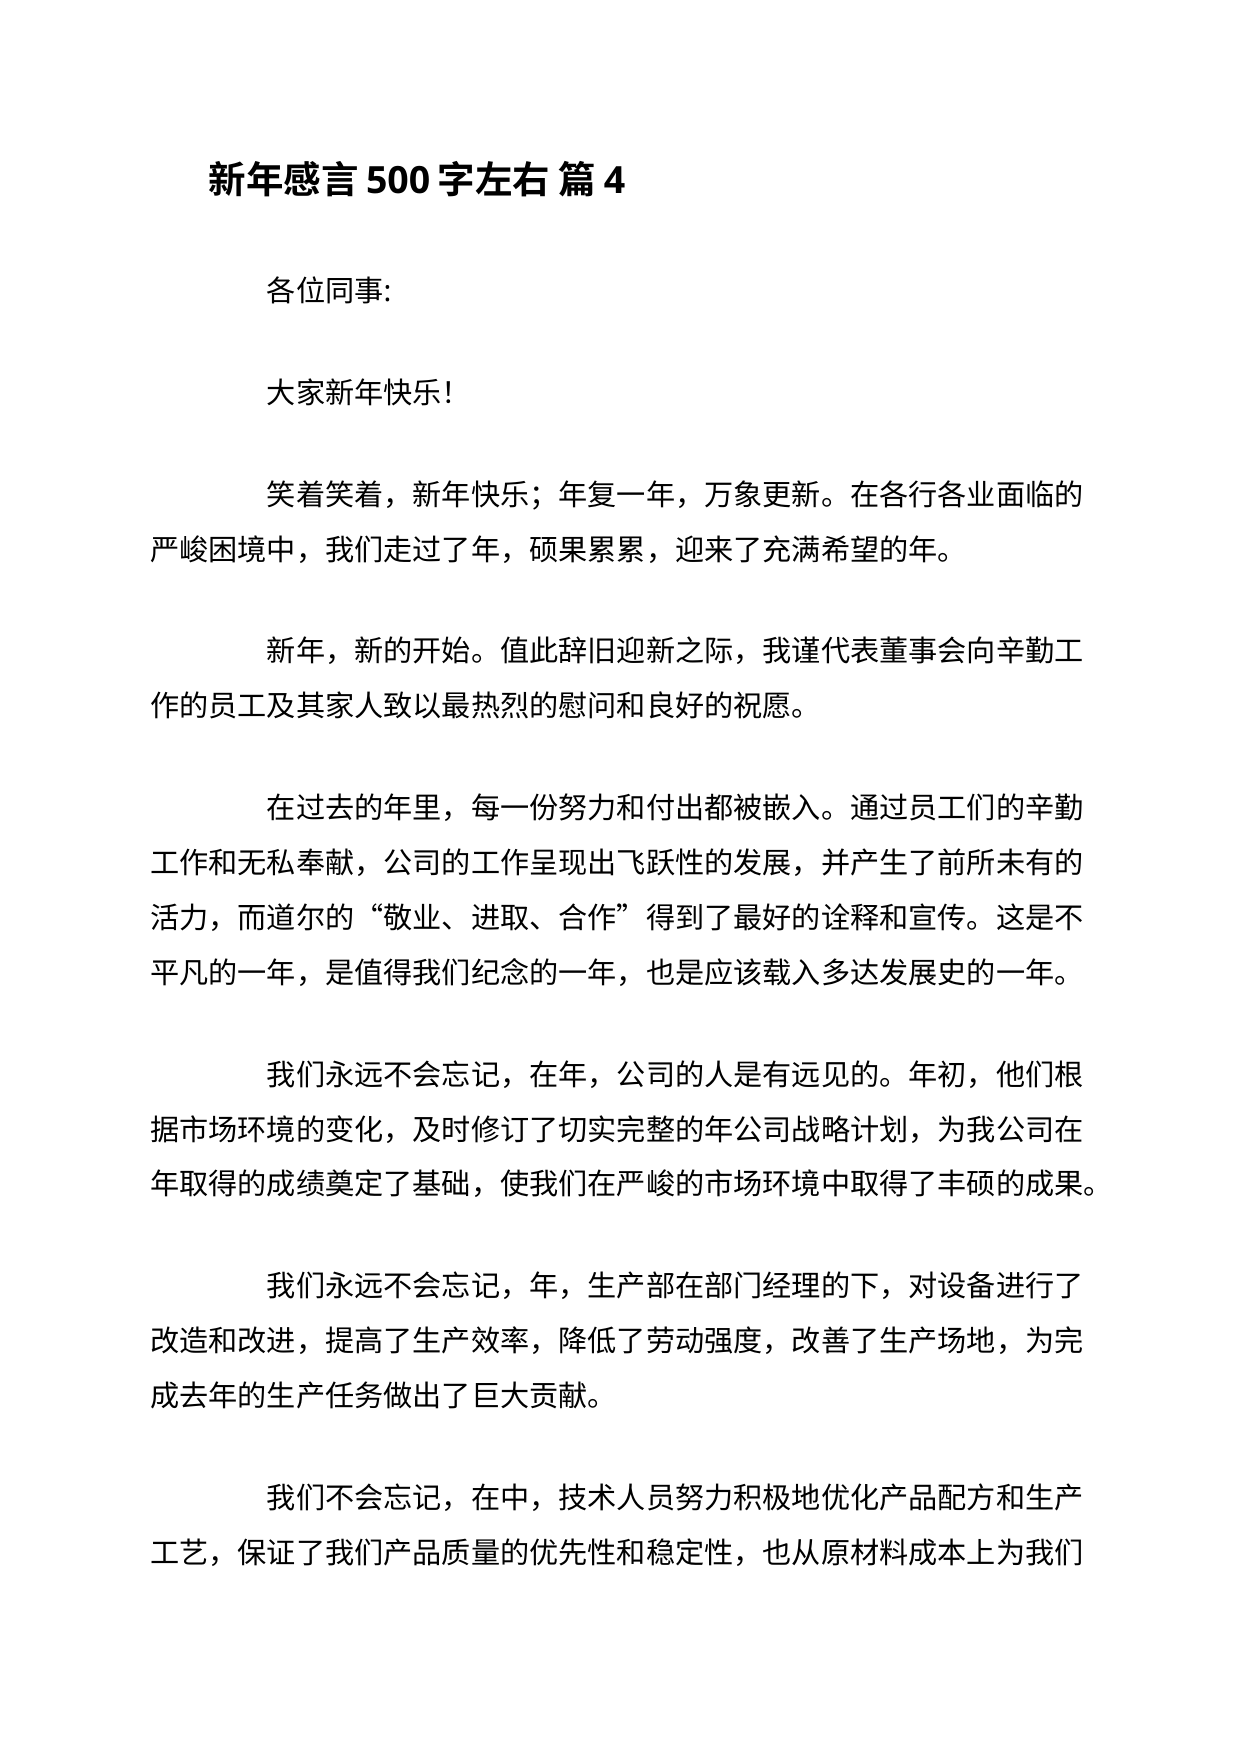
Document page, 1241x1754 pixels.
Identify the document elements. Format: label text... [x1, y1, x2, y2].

text 各位同事: [150, 268, 1090, 310]
text 在过去的年里，每一份努力和付出都被嵌入。通过员工们的辛勤工作和无私奉献，公司的工作呈现出飞跃性的发展，并产生了前所未有的活力，而道尔的“敬业、进取、合作”得到了最好的诠释和宣传。这是不平凡的一年，是值得我们纪念的一年，也是应该载入多达发展史的一年。 [150, 785, 1090, 992]
text 笑着笑着，新年快乐；年复一年，万象更新。在各行各业面临的严峻困境中，我们走过了年，硕果累累，迎来了充满希望的年。 [150, 471, 1090, 568]
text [150, 1474, 1090, 1571]
text 我们永远不会忘记，在年，公司的人是有远见的。年初，他们根据市场环境的变化，及时修订了切实完整的年公司战略计划，为我公司在年取得的成绩奠定了基础，使我们在严峻的市场环境中取得了丰硕的成果。 [150, 1051, 1090, 1203]
text 大家新年快乐！ [150, 369, 1090, 412]
text 新年，新的开始。值此辞旧迎新之际，我谨代表董事会向辛勤工作的员工及其家人致以最热烈的慰问和良好的祝愿。 [150, 628, 1090, 725]
text 我们永远不会忘记，年，生产部在部门经理的下，对设备进行了改造和改进，提高了生产效率，降低了劳动强度，改善了生产场地，为完成去年的生产任务做出了巨大贡献。 [150, 1263, 1090, 1415]
text 新年感言500字左右 篇4 [150, 150, 1090, 204]
